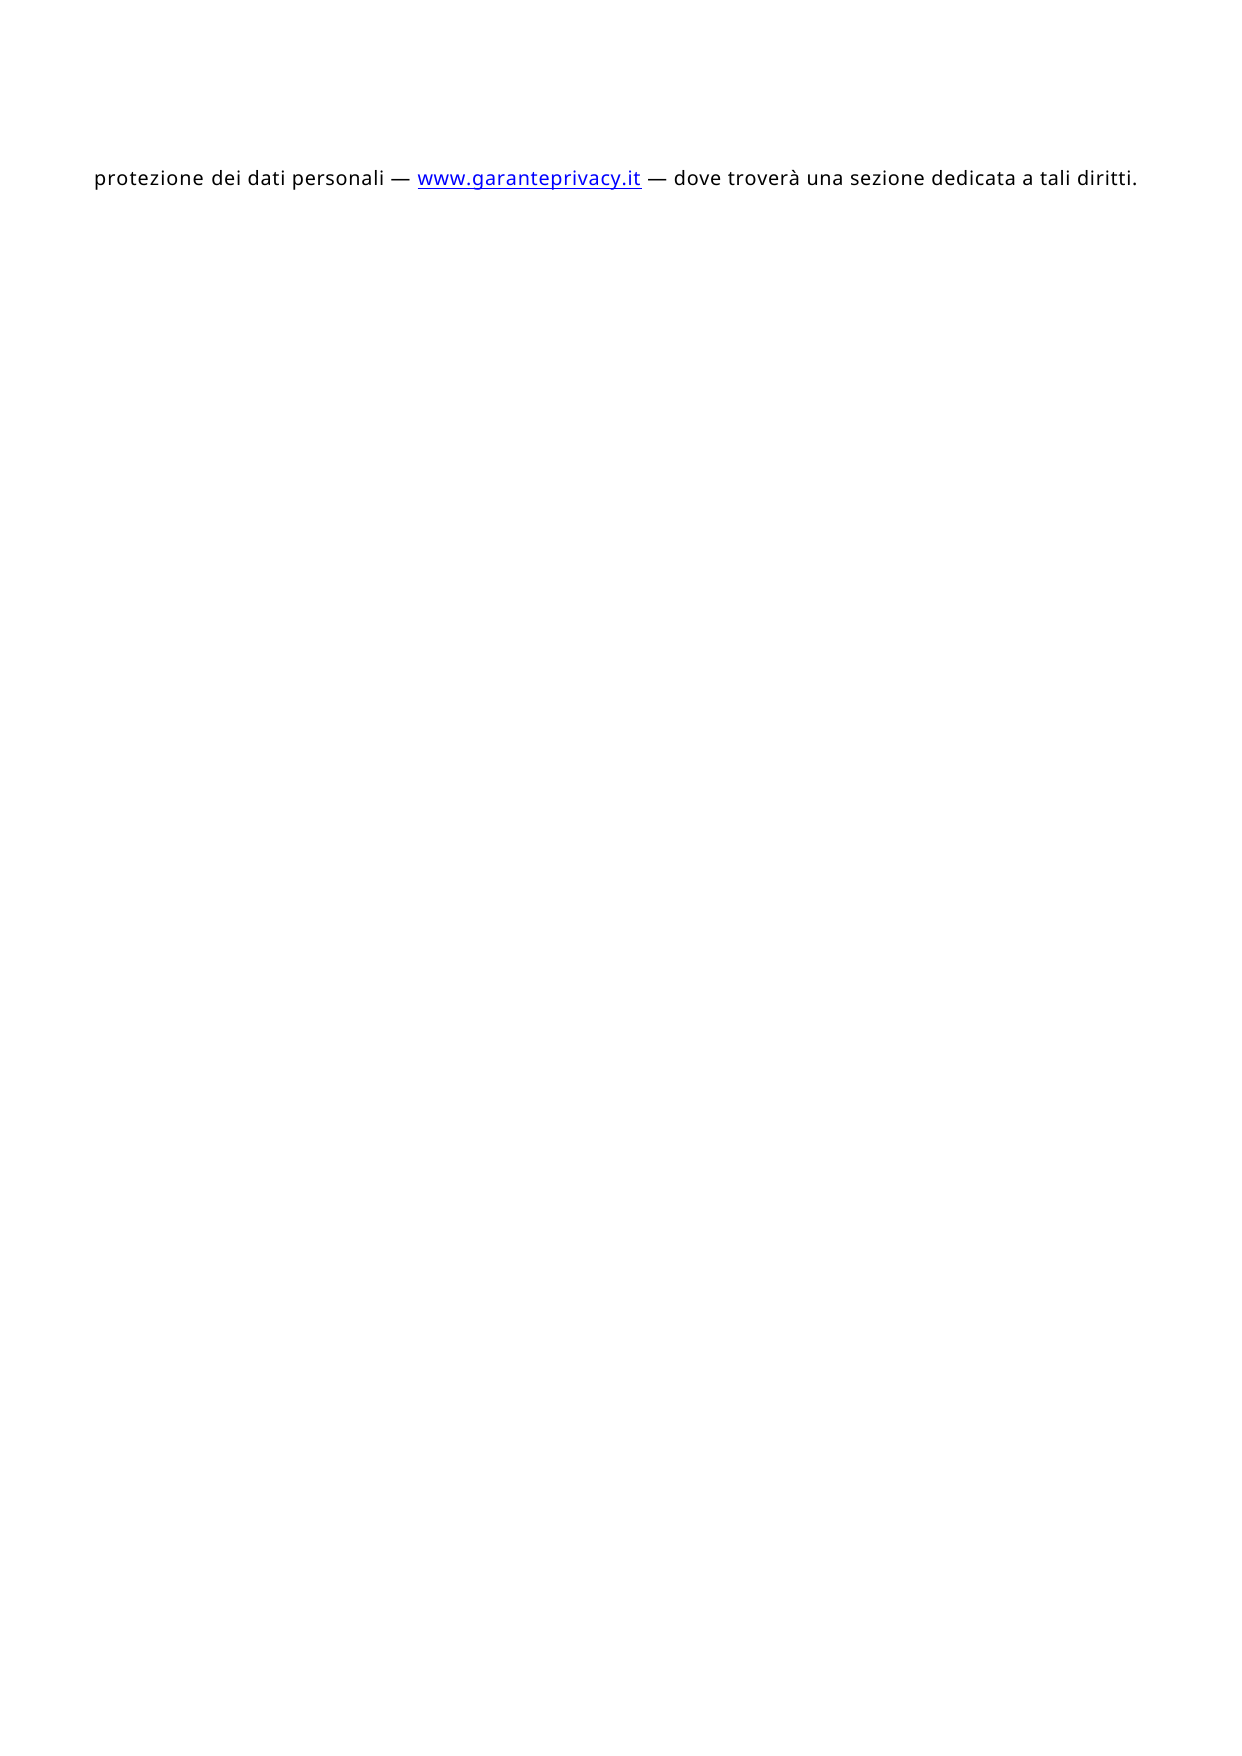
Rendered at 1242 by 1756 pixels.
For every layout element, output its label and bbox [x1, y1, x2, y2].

text [94, 164, 1150, 192]
